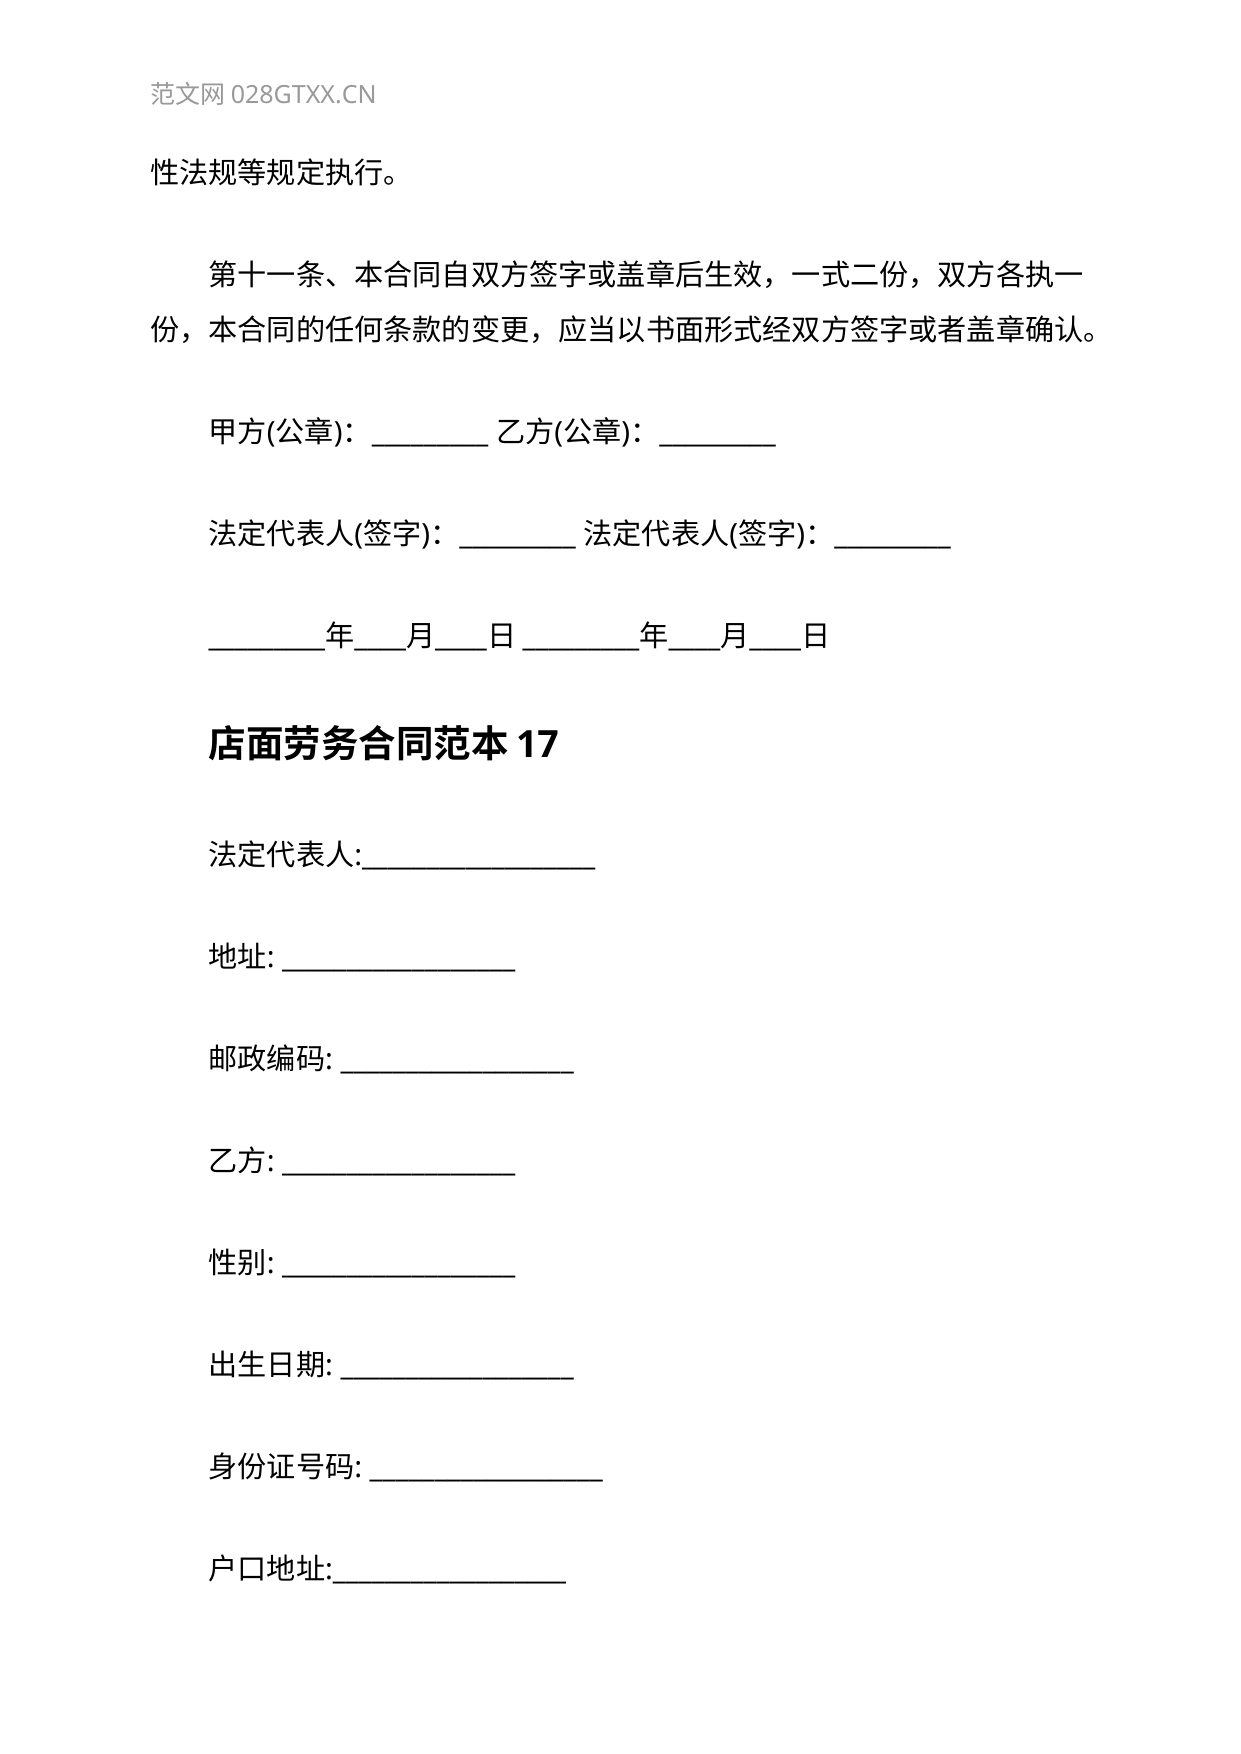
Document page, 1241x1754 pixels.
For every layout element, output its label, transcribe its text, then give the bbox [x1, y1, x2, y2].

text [150, 150, 1090, 192]
text 出生日期: __________________ [150, 1342, 1090, 1384]
text 法定代表人(签字)：_________ 法定代表人(签字)：_________ [150, 510, 1090, 553]
text 第十一条、本合同自双方签字或盖章后生效，一式二份，双方各执一份，本合同的任何条款的变更，应当以书面形式经双方签字或者盖章确认。 [150, 252, 1090, 349]
text 甲方(公章)：_________ 乙方(公章)：_________ [150, 408, 1090, 451]
text 法定代表人:__________________ [150, 832, 1090, 874]
text 身份证号码: __________________ [150, 1444, 1090, 1486]
text 性别: __________________ [150, 1240, 1090, 1282]
text 店面劳务合同范本17 [150, 714, 1090, 769]
text 户口地址:__________________ [150, 1546, 1090, 1588]
text 邮政编码: __________________ [150, 1036, 1090, 1078]
text _________年____月____日 _________年____月____日 [150, 612, 1090, 655]
text 地址: __________________ [150, 934, 1090, 976]
text 乙方: __________________ [150, 1138, 1090, 1180]
